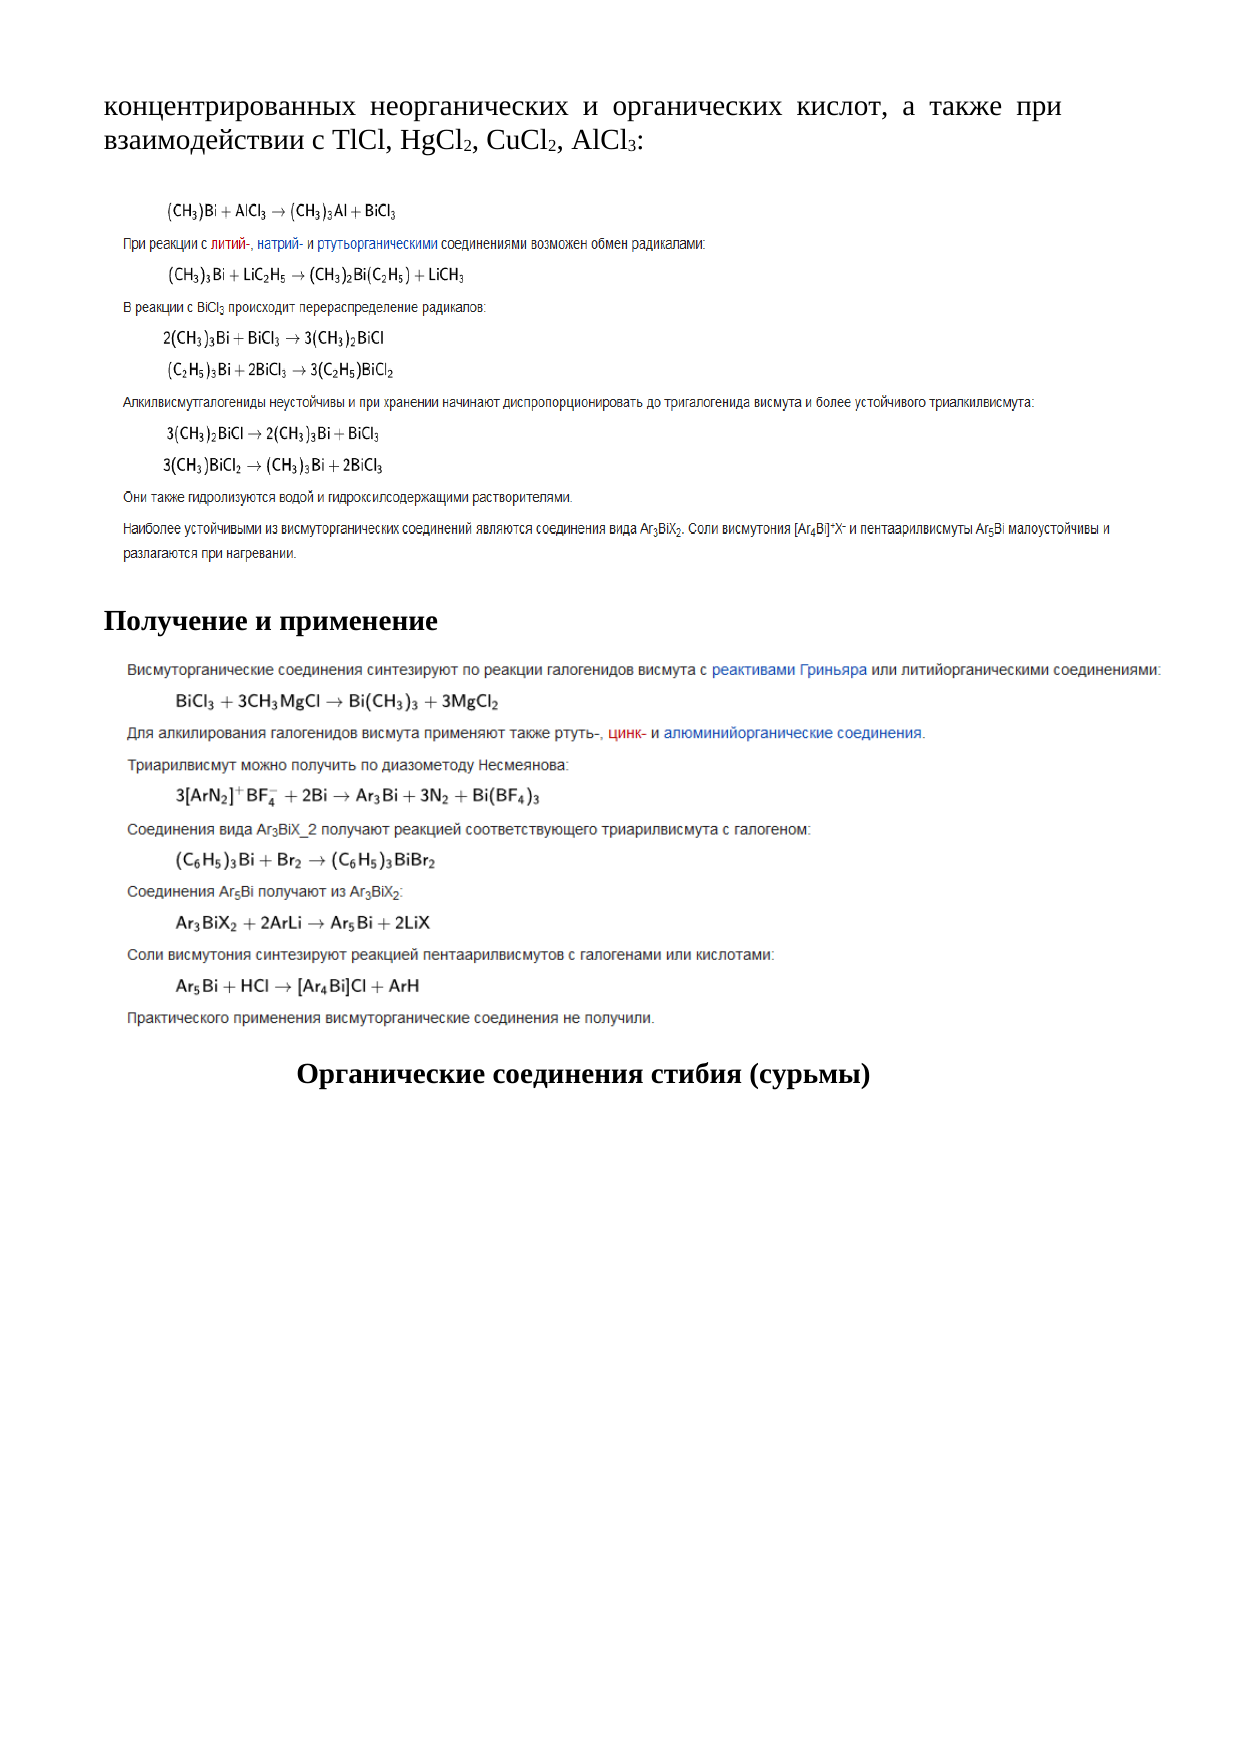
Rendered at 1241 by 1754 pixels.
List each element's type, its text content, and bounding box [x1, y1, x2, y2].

picture [103, 189, 1129, 586]
text Получение и применение [103, 603, 1063, 636]
picture [103, 652, 1184, 1039]
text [103, 88, 1063, 156]
text Органические соединения стибия (сурьмы) [103, 1056, 1063, 1089]
